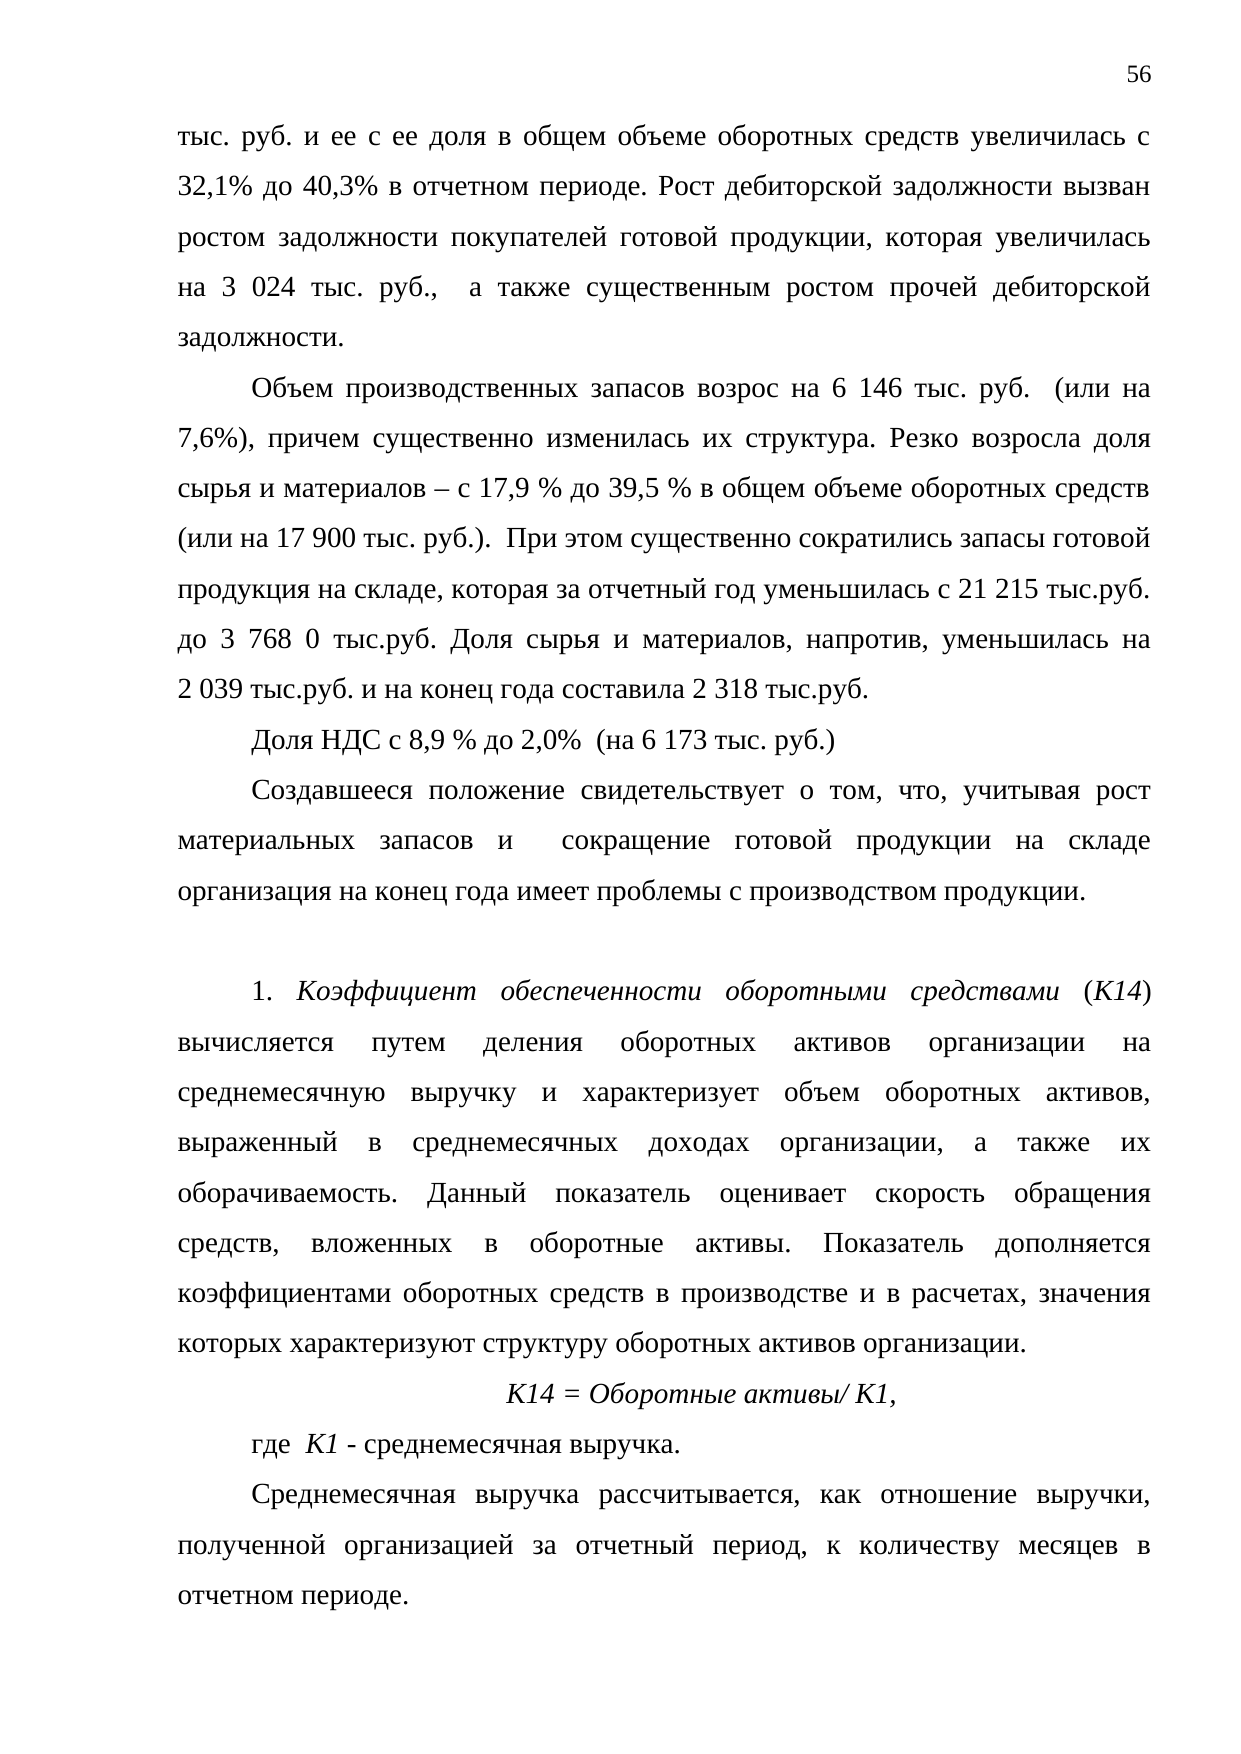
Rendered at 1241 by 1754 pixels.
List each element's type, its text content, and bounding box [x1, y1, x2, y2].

text Создавшееся положение свидетельствует о том, что, учитывая рост материальных запасов и сокращение готовой продукции на складе организация на конец года имеет проблемы с производством продукции. [177, 772, 1152, 906]
text Среднемесячная выручка рассчитывается, как отношение выручки, полученной организацией за отчетный период, к количеству месяцев в отчетном периоде. [177, 1477, 1152, 1611]
text где К1 - среднемесячная выручка. [177, 1426, 1152, 1460]
text Доля НДС с 8,9 % до 2,0% (на 6 173 тыс. руб.) [177, 722, 1152, 755]
text 1. Коэффициент обеспеченности оборотными средствами (К14) вычисляется путем деления оборотных активов организации на среднемесячную выручку и характеризует объем оборотных активов, выраженный в среднемесячных доходах организации, а также их оборачиваемость. Данный показатель оценивает скорость обращения средств, вложенных в оборотные активы. Показатель дополняется коэффициентами оборотных средств в производстве и в расчетах, значения которых характеризуют структуру оборотных активов организации. [177, 973, 1152, 1359]
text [177, 118, 1152, 353]
text Объем производственных запасов возрос на 6 146 тыс. руб. (или на 7,6%), причем существенно изменилась их структура. Резко возросла доля сырья и материалов – с 17,9 % до 39,5 % в общем объеме оборотных средств (или на 17 900 тыс. руб.). При этом существенно сократились запасы готовой продукция на складе, которая за отчетный год уменьшилась с 21 215 тыс.руб. до 3 768 0 тыс.руб. Доля сырья и материалов, напротив, уменьшилась на 2 039 тыс.руб. и на конец года составила 2 318 тыс.руб. [177, 370, 1152, 705]
text К14 = Оборотные активы/ К1, [177, 1376, 1152, 1409]
